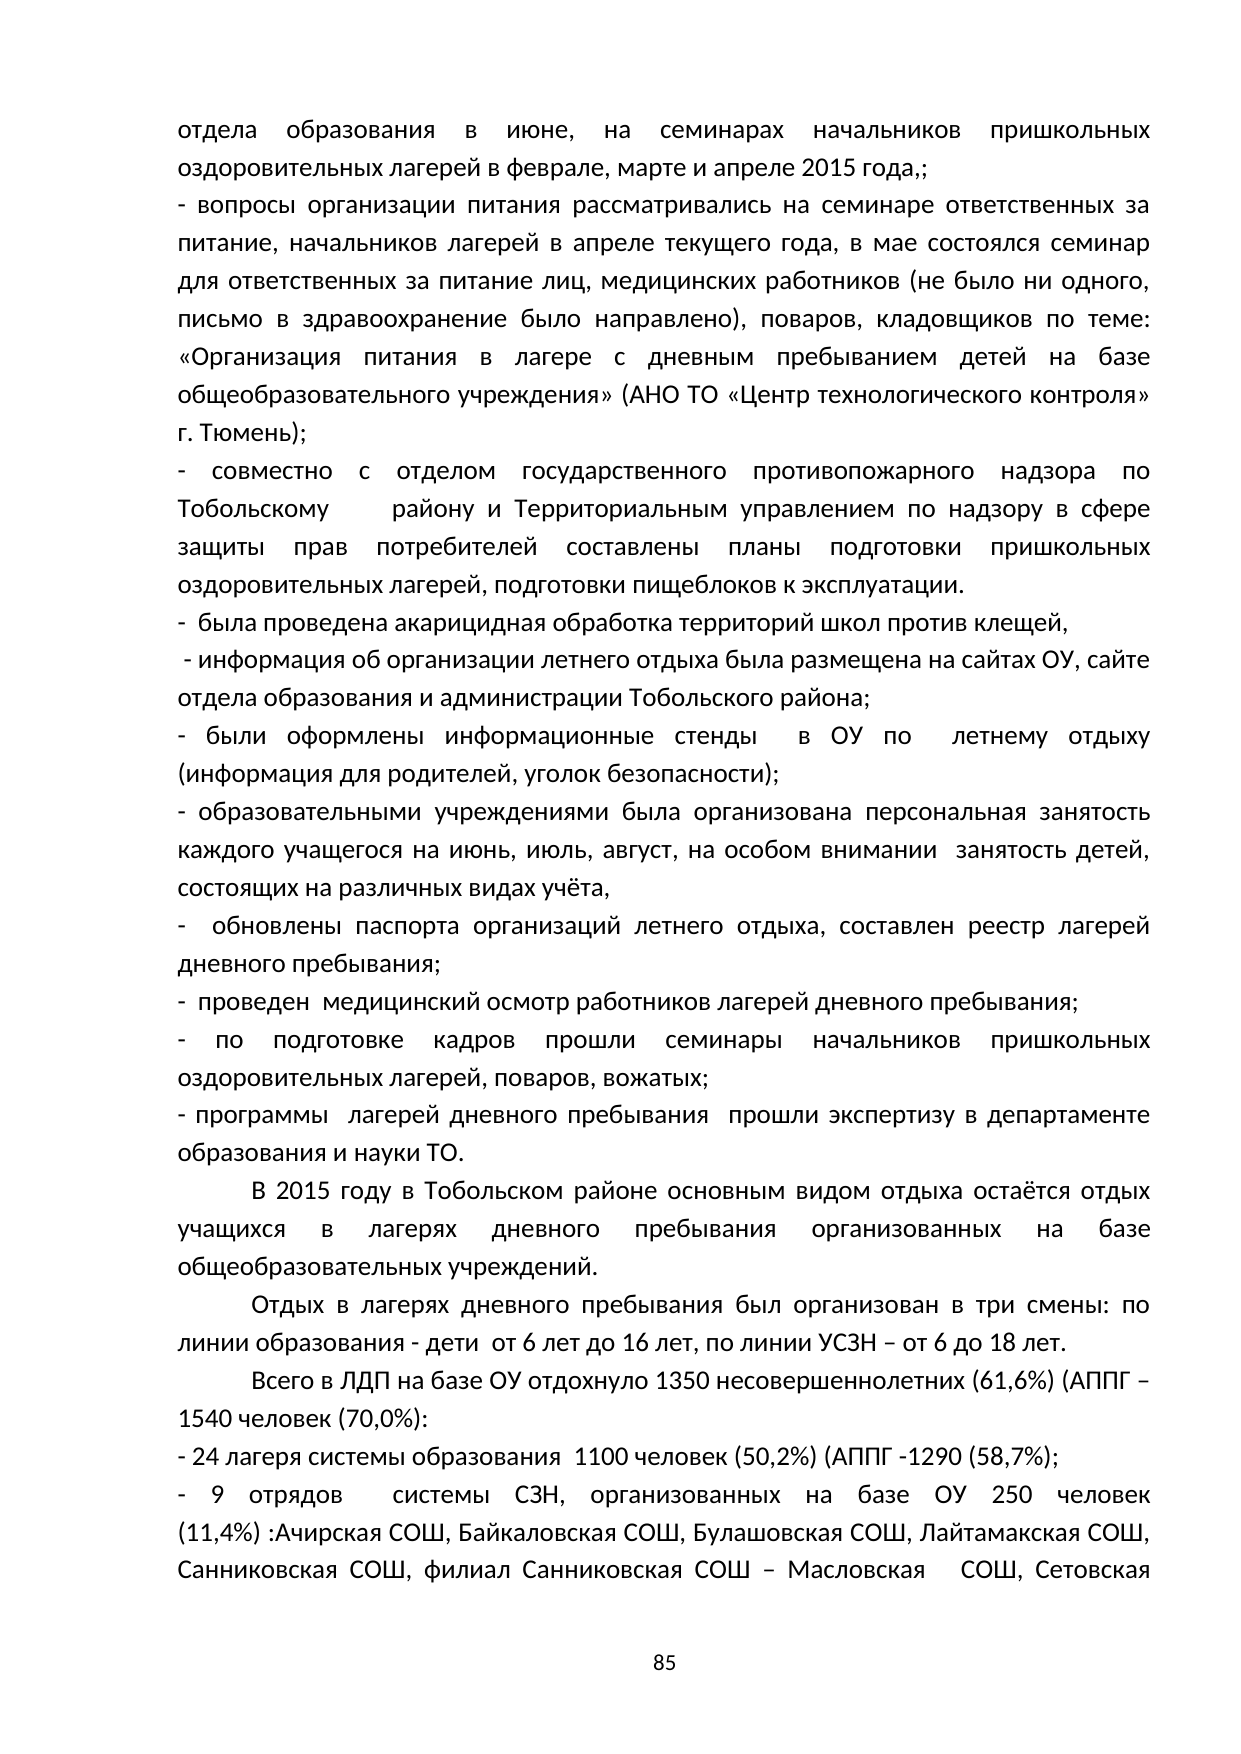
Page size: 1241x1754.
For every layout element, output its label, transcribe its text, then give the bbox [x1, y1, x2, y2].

text - были оформлены информационные стенды в ОУ по летнему отдыху (информация для родителей, уголок безопасности); [177, 718, 1152, 789]
text - информация об организации летнего отдыха была размещена на сайтах ОУ, сайте отдела образования и администрации Тобольского района; [177, 643, 1152, 713]
text - образовательными учреждениями была организована персональная занятость каждого учащегося на июнь, июль, август, на особом внимании занятость детей, состоящих на различных видах учёта, [177, 794, 1152, 903]
text - 24 лагеря системы образования 1100 человек (50,2%) (АППГ -1290 (58,7%); [177, 1439, 1152, 1472]
text - по подготовке кадров прошли семинары начальников пришкольных оздоровительных лагерей, поваров, вожатых; [177, 1022, 1152, 1093]
text В 2015 году в Тобольском районе основным видом отдыха остаётся отдых учащихся в лагерях дневного пребывания организованных на базе общеобразовательных учреждений. [177, 1173, 1152, 1282]
text - проведен медицинский осмотр работников лагерей дневного пребывания; [177, 984, 1152, 1017]
text - обновлены паспорта организаций летнего отдыха, составлен реестр лагерей дневного пребывания; [177, 908, 1152, 979]
text Отдых в лагерях дневного пребывания был организован в три смены: по линии образования - дети от 6 лет до 16 лет, по линии УСЗН – от 6 до 18 лет. [177, 1287, 1152, 1358]
text - была проведена акарицидная обработка территорий школ против клещей, [177, 605, 1152, 638]
text - вопросы организации питания рассматривались на семинаре ответственных за питание, начальников лагерей в апреле текущего года, в мае состоялся семинар для ответственных за питание лиц, медицинских работников (не было ни одного, письмо в здравоохранение было направлено), поваров, кладовщиков по теме: «Организация питания в лагере с дневным пребыванием детей на базе общеобразовательного учреждения» (АНО ТО «Центр технологического контроля» г. Тюмень); [177, 188, 1152, 448]
text - программы лагерей дневного пребывания прошли экспертизу в департаменте образования и науки ТО. [177, 1098, 1152, 1168]
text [177, 112, 1152, 183]
text Всего в ЛДП на базе ОУ отдохнуло 1350 несовершеннолетних (61,6%) (АППГ – 1540 человек (70,0%): [177, 1363, 1152, 1434]
text - совместно с отделом государственного противопожарного надзора по Тобольскому району и Территориальным управлением по надзору в сфере защиты прав потребителей составлены планы подготовки пришкольных оздоровительных лагерей, подготовки пищеблоков к эксплуатации. [177, 453, 1152, 600]
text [177, 1477, 1152, 1586]
